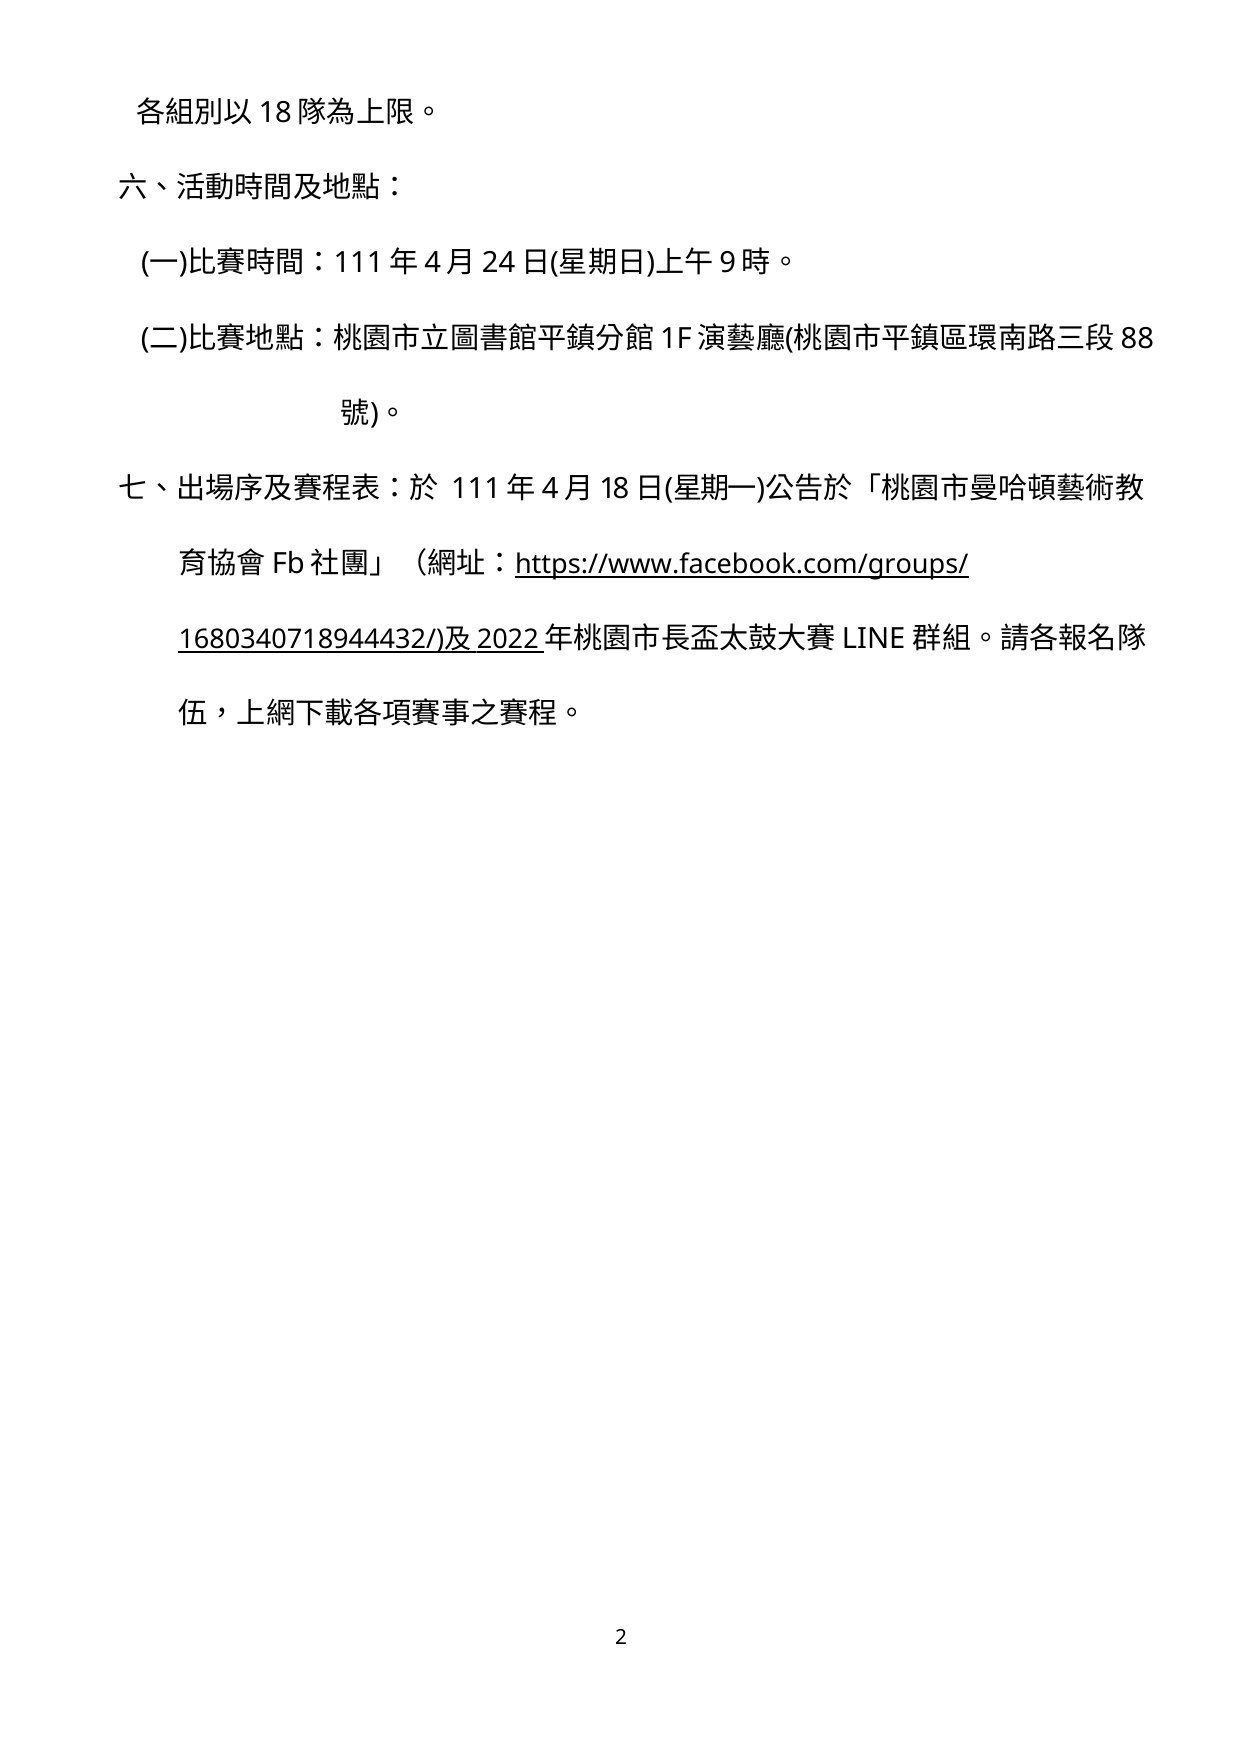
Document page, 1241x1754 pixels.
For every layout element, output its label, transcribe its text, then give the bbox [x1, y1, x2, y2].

text 六、活動時間及地點： [118, 147, 1167, 222]
text (二)比賽地點：桃園市立圖書館平鎮分館1F演藝廳(桃園市平鎮區環南路三段88號)。 [141, 298, 1167, 448]
text 七、出場序及賽程表：於111年4月18日(星期一)公告於「桃園市曼哈頓藝術教育協會Fb社團」（網址：https://www.facebook.com/groups/1680340718944432/)及2022年桃園市長盃太鼓大賽LINE 群組。請各報名隊伍，上網下載各項賽事之賽程。 [118, 448, 1167, 748]
text (一)比賽時間：111年4月24日(星期日)上午9時。 [141, 223, 1167, 298]
text 各組別以18隊為上限。 [75, 72, 1167, 147]
